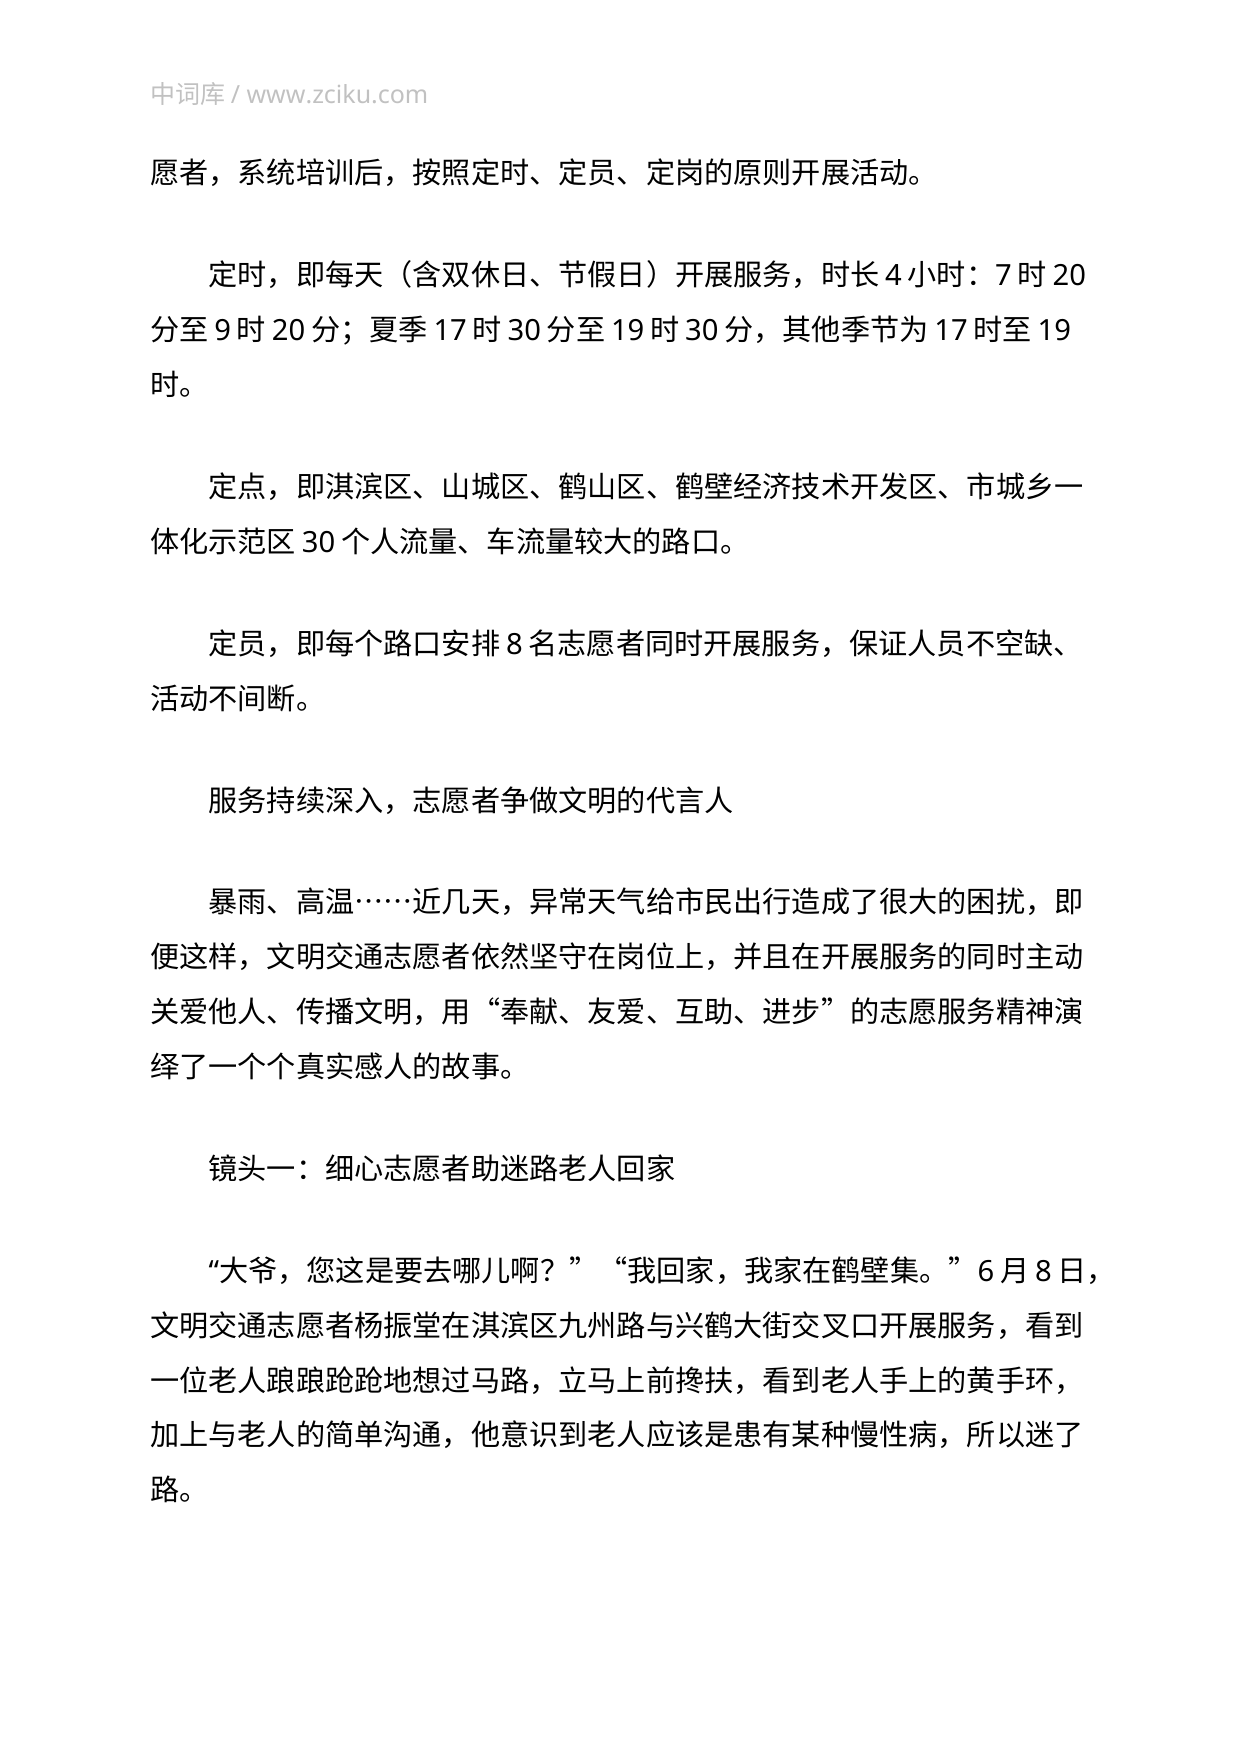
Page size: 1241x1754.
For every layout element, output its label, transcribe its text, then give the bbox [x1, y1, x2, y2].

text 服务持续深入，志愿者争做文明的代言人 [150, 777, 1090, 819]
text “大爷，您这是要去哪儿啊？”“我回家，我家在鹤壁集。”6月8日，文明交通志愿者杨振堂在淇滨区九州路与兴鹤大街交叉口开展服务，看到一位老人踉踉跄跄地想过马路，立马上前搀扶，看到老人手上的黄手环，加上与老人的简单沟通，他意识到老人应该是患有某种慢性病，所以迷了路。 [150, 1247, 1090, 1509]
text 定点，即淇滨区、山城区、鹤山区、鹤壁经济技术开发区、市城乡一体化示范区30个人流量、车流量较大的路口。 [150, 463, 1090, 561]
text 暴雨、高温……近几天，异常天气给市民出行造成了很大的困扰，即便这样，文明交通志愿者依然坚守在岗位上，并且在开展服务的同时主动关爱他人、传播文明，用“奉献、友爱、互助、进步”的志愿服务精神演绎了一个个真实感人的故事。 [150, 879, 1090, 1086]
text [150, 150, 1090, 192]
text 定员，即每个路口安排8名志愿者同时开展服务，保证人员不空缺、活动不间断。 [150, 620, 1090, 718]
text 定时，即每天（含双休日、节假日）开展服务，时长4小时：7时20分至9时20分；夏季17时30分至19时30分，其他季节为17时至19时。 [150, 252, 1090, 404]
text 镜头一：细心志愿者助迷路老人回家 [150, 1145, 1090, 1188]
